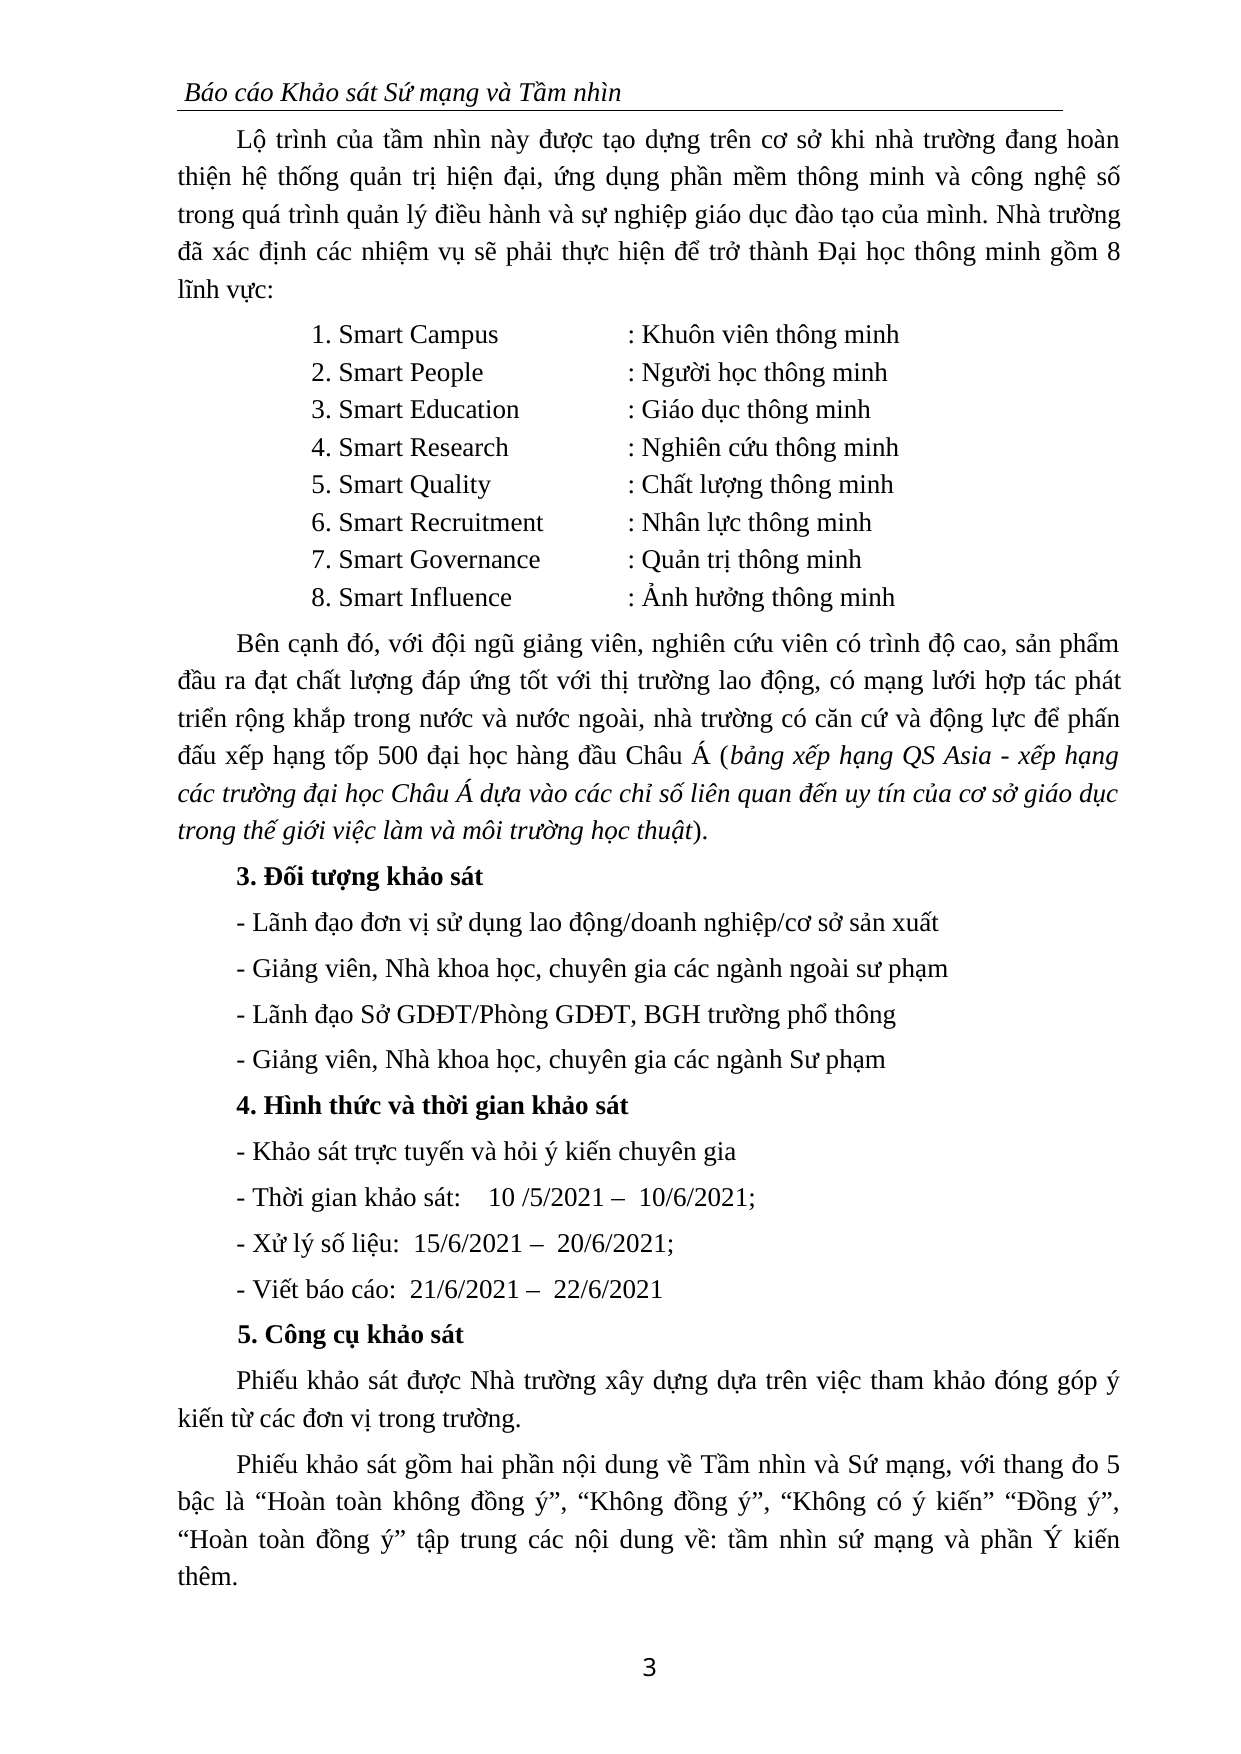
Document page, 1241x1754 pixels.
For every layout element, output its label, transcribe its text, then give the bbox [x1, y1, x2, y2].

list 6. Smart Recruitment : Nhân lực thông minh [252, 501, 1122, 539]
text - Giảng viên, Nhà khoa học, chuyên gia các ngành Sư phạm [177, 1039, 1122, 1076]
list 5. Smart Quality : Chất lượng thông minh [252, 464, 1122, 501]
list 2. Smart People : Người học thông minh [252, 351, 1122, 389]
text Phiếu khảo sát gồm hai phần nội dung về Tầm nhìn và Sứ mạng, với thang đo 5 bậc là “Hoàn toàn không đồng ý”, “Không đồng ý”, “Không có ý kiến” “Đồng ý”, “Hoàn toàn đồng ý” tập trung các nội dung về: tầm nhìn sứ mạng và phần Ý kiến thêm. [177, 1443, 1122, 1593]
list 1. Smart Campus : Khuôn viên thông minh [252, 314, 1122, 351]
subtitle 5. Công cụ khảo sát [237, 1314, 1122, 1351]
text - Giảng viên, Nhà khoa học, chuyên gia các ngành ngoài sư phạm [177, 947, 1122, 985]
list 7. Smart Governance : Quản trị thông minh [252, 539, 1122, 576]
text - Viết báo cáo: 21/6/2021 – 22/6/2021 [177, 1268, 1122, 1306]
subtitle 3. Đối tượng khảo sát [236, 856, 1122, 893]
text - Thời gian khảo sát: 10 /5/2021 – 10/6/2021; [177, 1176, 1122, 1214]
list 4. Smart Research : Nghiên cứu thông minh [252, 426, 1122, 464]
list 8. Smart Influence : Ảnh hưởng thông minh [252, 576, 1122, 614]
text Phiếu khảo sát được Nhà trường xây dựng dựa trên việc tham khảo đóng góp ý kiến từ các đơn vị trong trường. [177, 1360, 1122, 1435]
text - Xử lý số liệu: 15/6/2021 – 20/6/2021; [177, 1222, 1122, 1260]
subtitle 4. Hình thức và thời gian khảo sát [236, 1085, 1122, 1122]
text Lộ trình của tầm nhìn này được tạo dựng trên cơ sở khi nhà trường đang hoàn thiện hệ thống quản trị hiện đại, ứng dụng phần mềm thông minh và công nghệ số trong quá trình quản lý điều hành và sự nghiệp giáo dục đào tạo của mình. Nhà trường đã xác định các nhiệm vụ sẽ phải thực hiện để trở thành Đại học thông minh gồm 8 lĩnh vực: [177, 118, 1122, 306]
text - Khảo sát trực tuyến và hỏi ý kiến chuyên gia [177, 1131, 1122, 1168]
text - Lãnh đạo đơn vị sử dụng lao động/doanh nghiệp/cơ sở sản xuất [177, 901, 1122, 939]
text Bên cạnh đó, với đội ngũ giảng viên, nghiên cứu viên có trình độ cao, sản phẩm đầu ra đạt chất lượng đáp ứng tốt với thị trường lao động, có mạng lưới hợp tác phát triển rộng khắp trong nước và nước ngoài, nhà trường có căn cứ và động lực để phấn đấu xếp hạng tốp 500 đại học hàng đầu Châu Á (bảng xếp hạng QS Asia - xếp hạng các trường đại học Châu Á dựa vào các chỉ số liên quan đến uy tín của cơ sở giáo dục trong thế giới việc làm và môi trường học thuật). [177, 622, 1122, 847]
text - Lãnh đạo Sở GDĐT/Phòng GDĐT, BGH trường phổ thông [177, 993, 1122, 1031]
list 3. Smart Education : Giáo dục thông minh [252, 389, 1122, 426]
